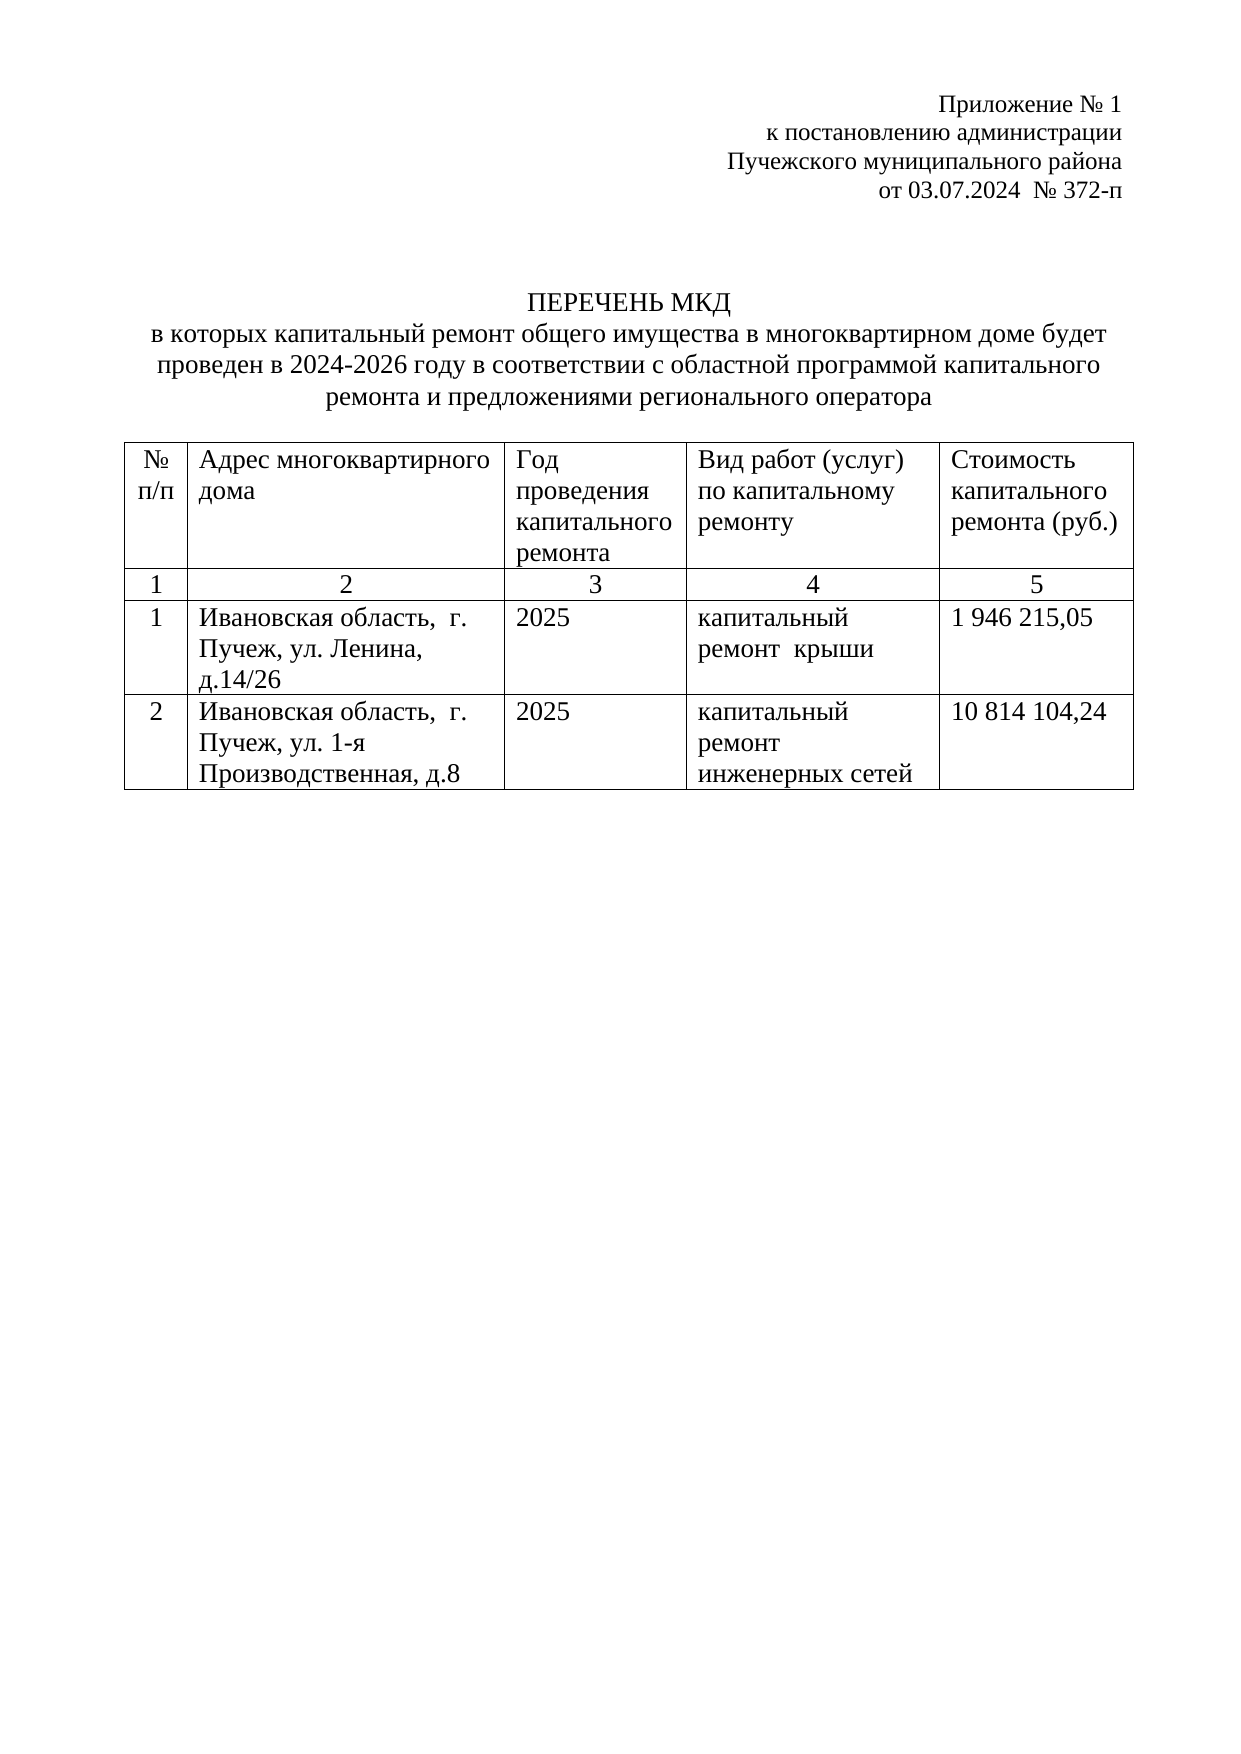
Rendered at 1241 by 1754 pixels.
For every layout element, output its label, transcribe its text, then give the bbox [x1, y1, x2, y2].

table_cell 1 [125, 601, 187, 694]
table_header Стоимость капитального ремонта (руб.) [940, 443, 1133, 567]
table_cell Ивановская область, г. Пучеж, ул. Ленина, д.14/26 [188, 601, 504, 694]
table_cell 3 [505, 569, 686, 600]
text от 03.07.2024 № 372-п [136, 175, 1122, 204]
text ПЕРЕЧЕНЬ МКД [136, 286, 1122, 317]
text Пучежского муниципального района [136, 146, 1122, 175]
table_cell 1 [125, 569, 187, 600]
table_cell 1 946 215,05 [940, 601, 1133, 694]
table_cell 5 [940, 569, 1133, 600]
table_cell капитальный ремонт инженерных сетей [687, 695, 939, 789]
table_cell 10 814 104,24 [940, 695, 1133, 789]
table_header Вид работ (услуг) по капитальному ремонту [687, 443, 939, 567]
text в которых капитальный ремонт общего имущества в многоквартирном доме будет проведен в 2024-2026 году в соответствии с областной программой капитального ремонта и предложениями регионального оператора [136, 317, 1122, 411]
table_cell капитальный ремонт крыши [687, 601, 939, 694]
table_cell 2025 [505, 601, 686, 694]
text Приложение № 1 [136, 89, 1122, 117]
table_cell 2025 [505, 695, 686, 789]
table_cell 2 [125, 695, 187, 789]
table_cell 4 [687, 569, 939, 600]
table_header № п/п [125, 443, 187, 567]
table_cell 2 [188, 569, 504, 600]
table_header Год проведения капитального ремонта [505, 443, 686, 567]
text к постановлению администрации [136, 117, 1122, 146]
table_cell Ивановская область, г. Пучеж, ул. 1-я Производственная, д.8 [188, 695, 504, 789]
table_header Адрес многоквартирного дома [188, 443, 504, 567]
